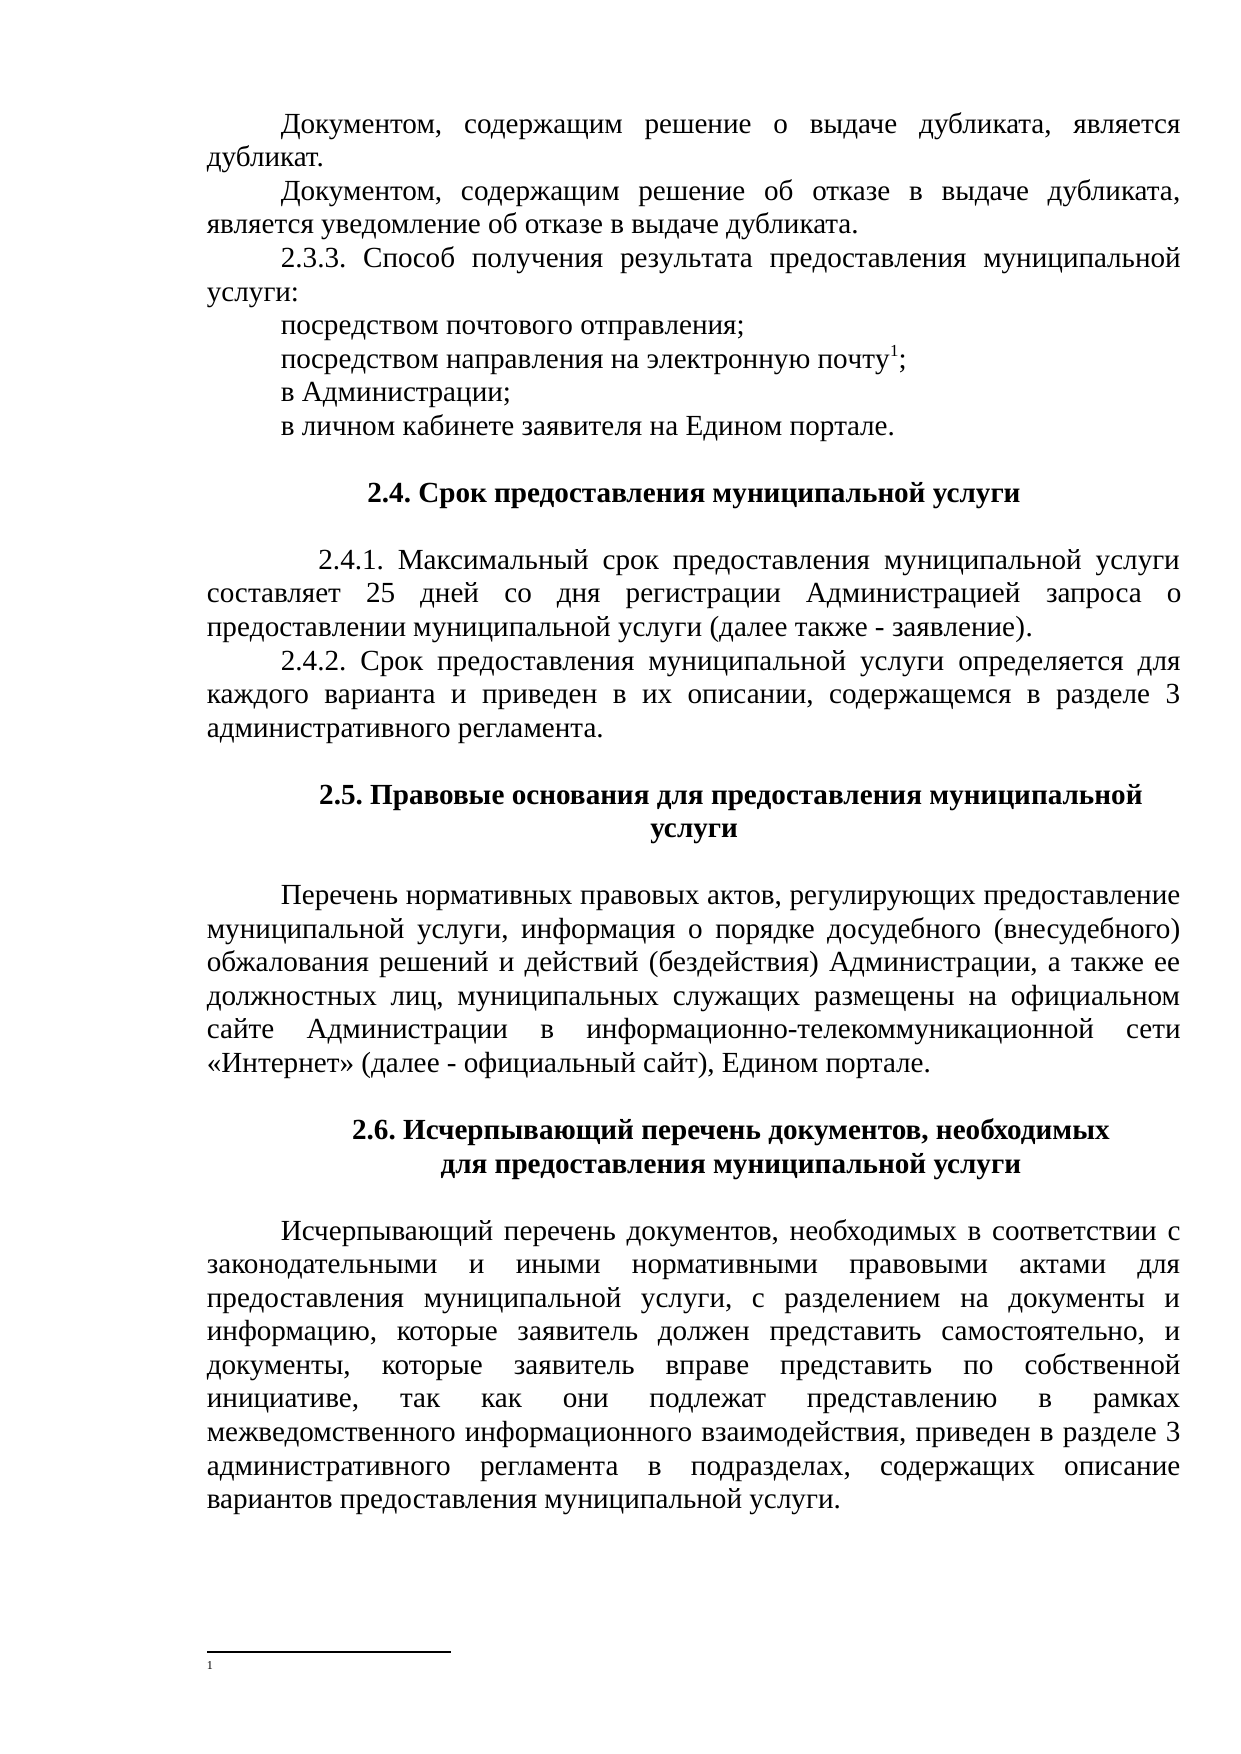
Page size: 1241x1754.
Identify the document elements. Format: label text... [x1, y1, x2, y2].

text посредством направления на электронную почту; [207, 341, 1181, 374]
text 2.4. Срок предоставления муниципальной услуги [207, 475, 1181, 508]
text 2.4.1. Максимальный срок предоставления муниципальной услуги составляет 25 дней со дня регистрации Администрацией запроса о предоставлении муниципальной услуги (далее также - заявление). [207, 542, 1181, 643]
text 2.5. Правовые основания для предоставления муниципальной услуги [207, 777, 1181, 844]
text в личном кабинете заявителя на Едином портале. [207, 408, 1181, 441]
text Документом, содержащим решение о выдаче дубликата, является дубликат. [207, 106, 1181, 173]
text Перечень нормативных правовых актов, регулирующих предоставление муниципальной услуги, информация о порядке досудебного (внесудебного) обжалования решений и действий (бездействия) Администрации, а также ее должностных лиц, муниципальных служащих размещены на официальном сайте Администрации в информационно-телекоммуникационной сети «Интернет» (далее - официальный сайт), Едином портале. [207, 877, 1181, 1079]
text посредством почтового отправления; [207, 307, 1181, 341]
text 2.4.2. Срок предоставления муниципальной услуги определяется для каждого варианта и приведен в их описании, содержащемся в разделе 3 административного регламента. [207, 643, 1181, 743]
text Документом, содержащим решение об отказе в выдаче дубликата, является уведомление об отказе в выдаче дубликата. [207, 173, 1181, 240]
text в Администрации; [207, 374, 1181, 408]
text 2.3.3. Способ получения результата предоставления муниципальной услуги: [207, 240, 1181, 307]
text 2.6. Исчерпывающий перечень документов, необходимых [207, 1112, 1181, 1146]
text для предоставления муниципальной услуги [207, 1146, 1181, 1179]
text Исчерпывающий перечень документов, необходимых в соответствии с законодательными и иными нормативными правовыми актами для предоставления муниципальной услуги, с разделением на документы и информацию, которые заявитель должен представить самостоятельно, и документы, которые заявитель вправе представить по собственной инициативе, так как они подлежат представлению в рамках межведомственного информационного взаимодействия, приведен в разделе 3 административного регламента в подразделах, содержащих описание вариантов предоставления муниципальной услуги. [207, 1213, 1181, 1515]
